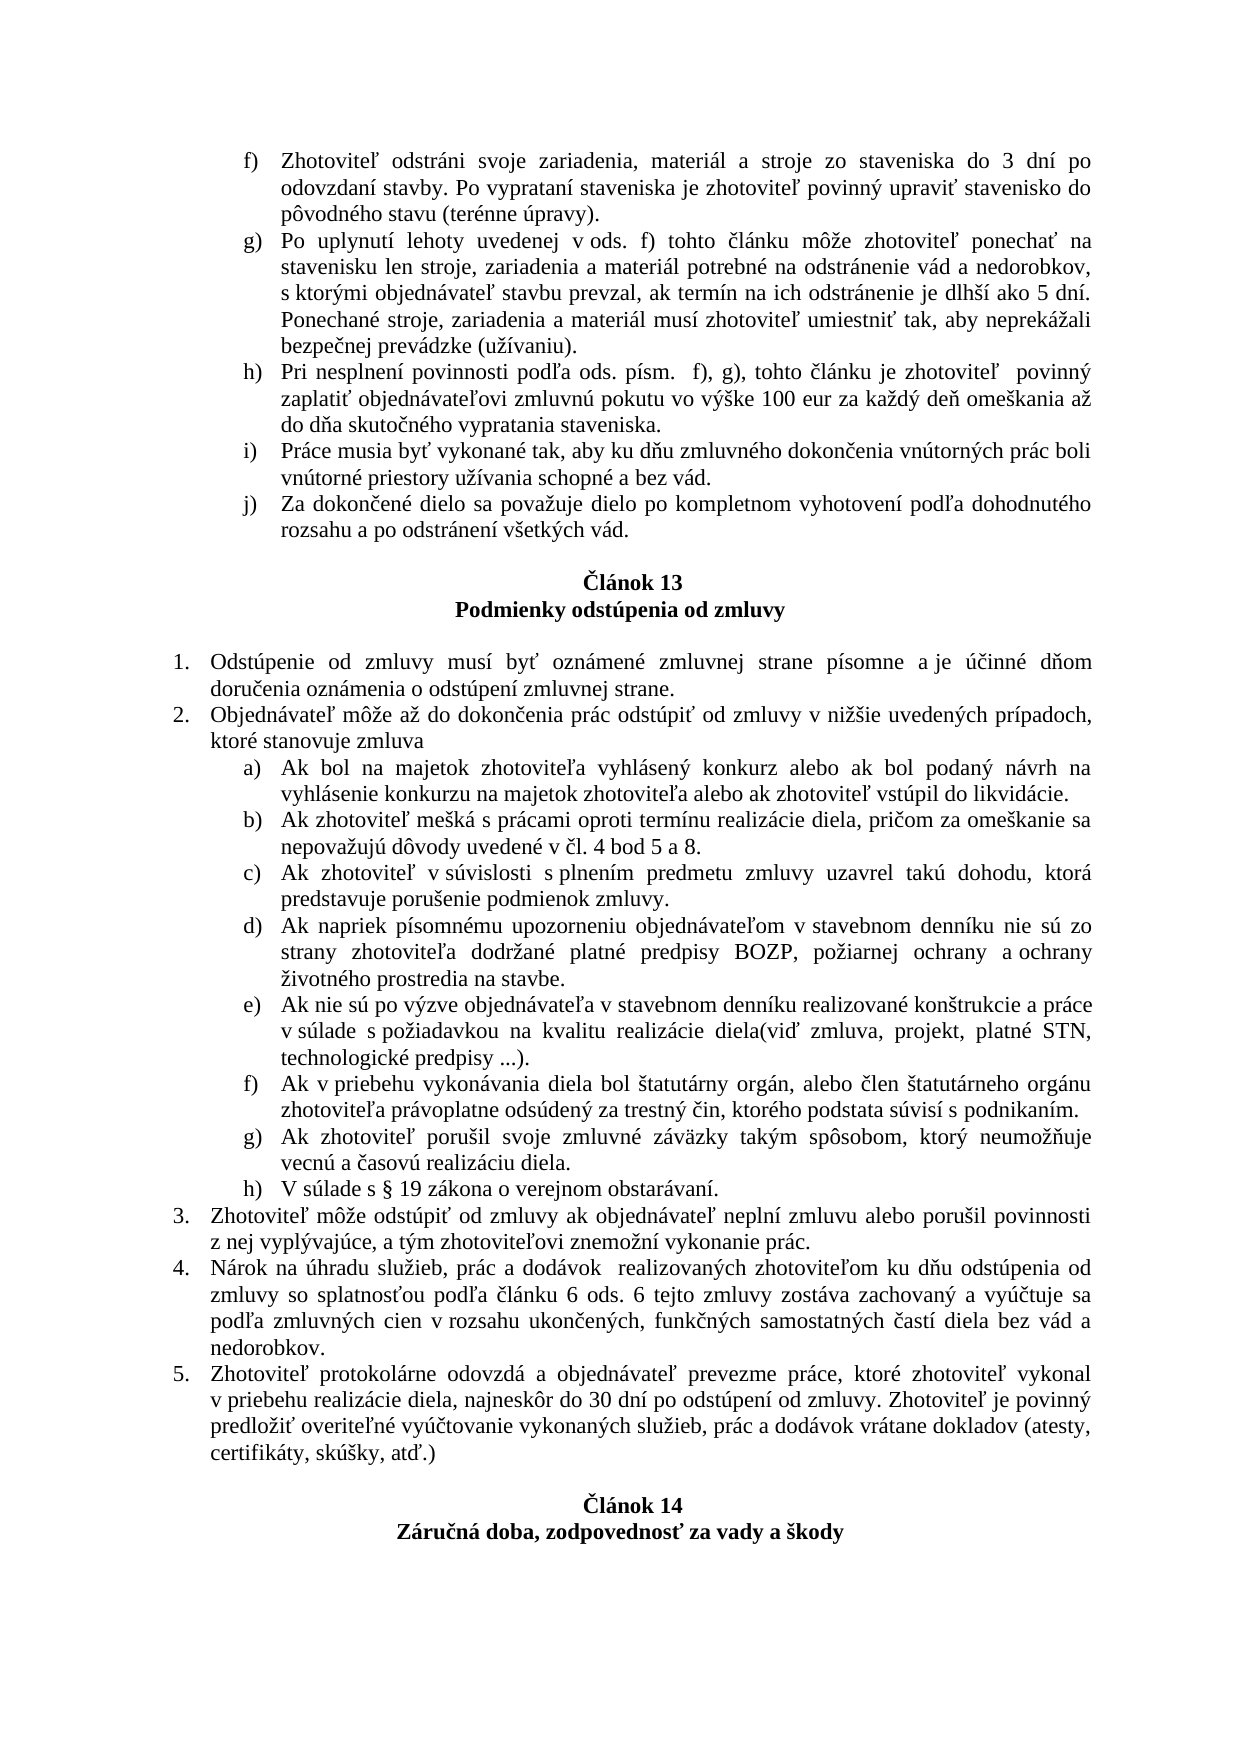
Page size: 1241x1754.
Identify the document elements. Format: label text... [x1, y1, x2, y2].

list Ak zhotoviteľ v súvislosti s plnením predmetu zmluvy uzavrel takú dohodu, ktorá predstavuje porušenie podmienok zmluvy. [243, 859, 1093, 912]
list Zhotoviteľ môže odstúpiť od zmluvy ak objednávateľ neplní zmluvu alebo porušil povinnosti z nej vyplývajúce, a tým zhotoviteľovi znemožní vykonanie prác. [173, 1202, 1093, 1254]
list Ak v priebehu vykonávania diela bol štatutárny orgán, alebo člen štatutárneho orgánu zhotoviteľa právoplatne odsúdený za trestný čin, ktorého podstata súvisí s podnikaním. [243, 1070, 1093, 1123]
list Odstúpenie od zmluvy musí byť oznámené zmluvnej strane písomne a je účinné dňom doručenia oznámenia o odstúpení zmluvnej strane. [173, 648, 1093, 701]
list V súlade s § 19 zákona o verejnom obstarávaní. [243, 1175, 1093, 1202]
text Podmienky odstúpenia od zmluvy [148, 596, 1093, 622]
list Po uplynutí lehoty uvedenej v ods. f) tohto článku môže zhotoviteľ ponechať na stavenisku len stroje, zariadenia a materiál potrebné na odstránenie vád a nedorobkov, s ktorými objednávateľ stavbu prevzal, ak termín na ich odstránenie je dlhší ako 5 dní. Ponechané stroje, zariadenia a materiál musí zhotoviteľ umiestniť tak, aby neprekážali bezpečnej prevádzke (užívaniu). [243, 227, 1093, 358]
list Ak zhotoviteľ porušil svoje zmluvné záväzky takým spôsobom, ktorý neumožňuje vecnú a časovú realizáciu diela. [243, 1123, 1093, 1175]
list Ak bol na majetok zhotoviteľa vyhlásený konkurz alebo ak bol podaný návrh na vyhlásenie konkurzu na majetok zhotoviteľa alebo ak zhotoviteľ vstúpil do likvidácie. [243, 754, 1093, 806]
list Za dokončené dielo sa považuje dielo po kompletnom vyhotovení podľa dohodnutého rozsahu a po odstránení všetkých vád. [243, 490, 1093, 543]
list Pri nesplnení povinnosti podľa ods. písm. f), g), tohto článku je zhotoviteľ povinný zaplatiť objednávateľovi zmluvnú pokutu vo výške 100 eur za každý deň omeškania až do dňa skutočného vypratania staveniska. [243, 358, 1093, 437]
list Objednávateľ môže až do dokončenia prác odstúpiť od zmluvy v nižšie uvedených prípadoch, ktoré stanovuje zmluva [173, 701, 1093, 754]
text Článok 14 [173, 1492, 1093, 1518]
list Ak zhotoviteľ mešká s prácami oproti termínu realizácie diela, pričom za omeškanie sa nepovažujú dôvody uvedené v čl. 4 bod 5 a 8. [243, 806, 1093, 859]
list Práce musia byť vykonané tak, aby ku dňu zmluvného dokončenia vnútorných prác boli vnútorné priestory užívania schopné a bez vád. [243, 437, 1093, 490]
list Ak napriek písomnému upozorneniu objednávateľom v stavebnom denníku nie sú zo strany zhotoviteľa dodržané platné predpisy BOZP, požiarnej ochrany a ochrany životného prostredia na stavbe. [243, 912, 1093, 991]
list Nárok na úhradu služieb, prác a dodávok realizovaných zhotoviteľom ku dňu odstúpenia od zmluvy so splatnosťou podľa článku 6 ods. 6 tejto zmluvy zostáva zachovaný a vyúčtuje sa podľa zmluvných cien v rozsahu ukončených, funkčných samostatných častí diela bez vád a nedorobkov. [173, 1254, 1093, 1360]
text Záručná doba, zodpovednosť za vady a škody [148, 1518, 1093, 1544]
text Článok 13 [173, 569, 1093, 596]
list Zhotoviteľ protokolárne odovzdá a objednávateľ prevezme práce, ktoré zhotoviteľ vykonal v priebehu realizácie diela, najneskôr do 30 dní po odstúpení od zmluvy. Zhotoviteľ je povinný predložiť overiteľné vyúčtovanie vykonaných služieb, prác a dodávok vrátane dokladov (atesty, certifikáty, skúšky, atď.) [173, 1360, 1093, 1465]
list Ak nie sú po výzve objednávateľa v stavebnom denníku realizované konštrukcie a práce v súlade s požiadavkou na kvalitu realizácie diela(viď zmluva, projekt, platné STN, technologické predpisy ...). [243, 991, 1093, 1070]
list Zhotoviteľ odstráni svoje zariadenia, materiál a stroje zo staveniska do 3 dní po odovzdaní stavby. Po vyprataní staveniska je zhotoviteľ povinný upraviť stavenisko do pôvodného stavu (terénne úpravy). [243, 148, 1093, 227]
